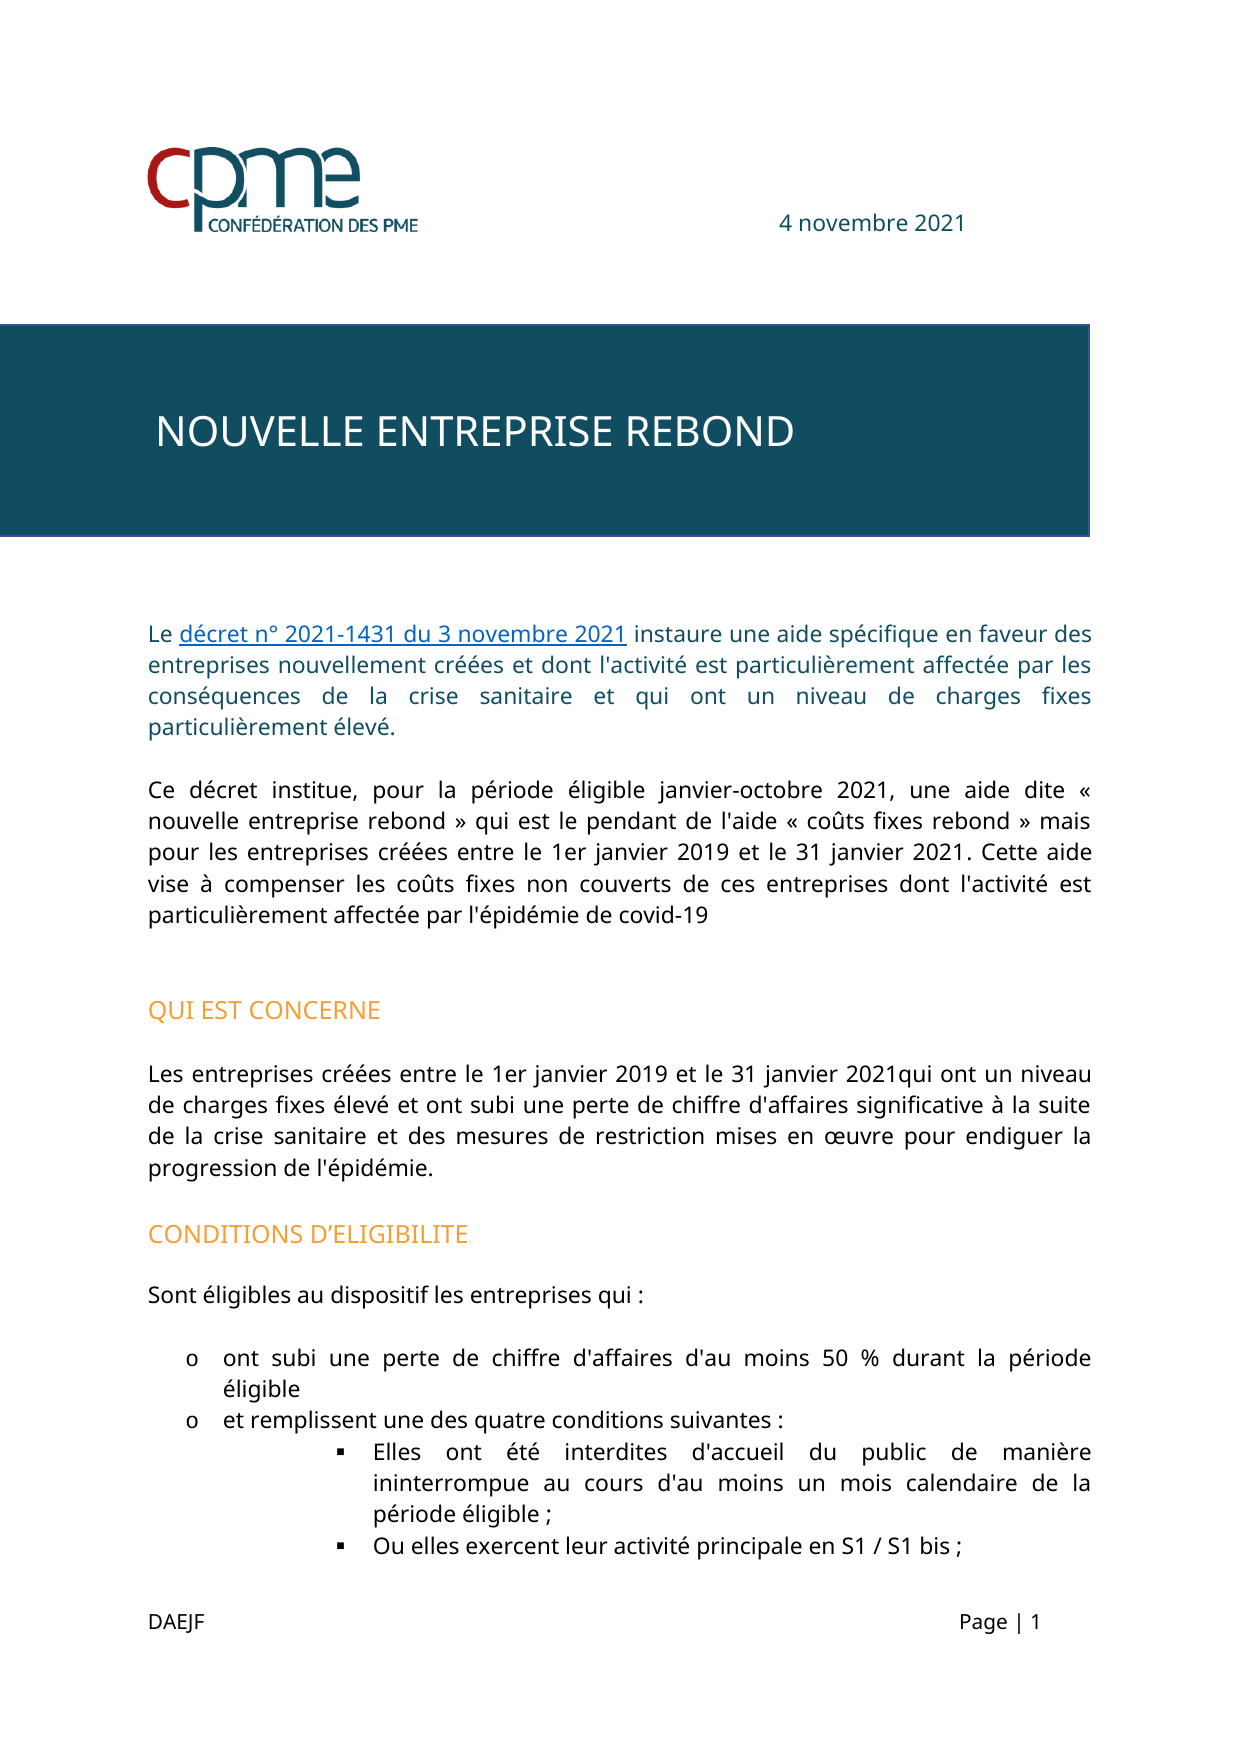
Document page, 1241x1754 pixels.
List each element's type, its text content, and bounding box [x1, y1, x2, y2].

text Ce décret institue, pour la période éligible janvier-octobre 2021, une aide dite « nouvelle entreprise rebond » qui est le pendant de l'aide « coûts fixes rebond » mais pour les entreprises créées entre le 1er janvier 2019 et le 31 janvier 2021. Cette aide vise à compenser les coûts fixes non couverts de ces entreprises dont l'activité est particulièrement affectée par l'épidémie de covid-19 [148, 774, 1093, 930]
text Les entreprises créées entre le 1er janvier 2019 et le 31 janvier 2021qui ont un niveau de charges fixes élevé et ont subi une perte de chiffre d'affaires significative à la suite de la crise sanitaire et des mesures de restriction mises en œuvre pour endiguer la progression de l'épidémie. [148, 1027, 1093, 1183]
text QUI EST CONCERNE [148, 992, 1093, 1027]
text Sont éligibles au dispositif les entreprises qui : [148, 1279, 1093, 1311]
list et remplissent une des quatre conditions suivantes : [185, 1404, 1093, 1436]
list ont subi une perte de chiffre d'affaires d'au moins 50 % durant la période éligible [185, 1342, 1093, 1404]
picture [147, 147, 418, 232]
text CONDITIONS D’ELIGIBILITE [148, 1183, 1093, 1251]
list Elles ont été interdites d'accueil du public de manière ininterrompue au cours d'au moins un mois calendaire de la période éligible ; [335, 1436, 1093, 1529]
text Le décret n° 2021-1431 du 3 novembre 2021 instaure une aide spécifique en faveur des entreprises nouvellement créées et dont l'activité est particulièrement affectée par les conséquences de la crise sanitaire et qui ont un niveau de charges fixes particulièrement élevé. [148, 617, 1093, 742]
list Ou elles exercent leur activité principale en S1 / S1 bis ; [335, 1529, 1093, 1561]
